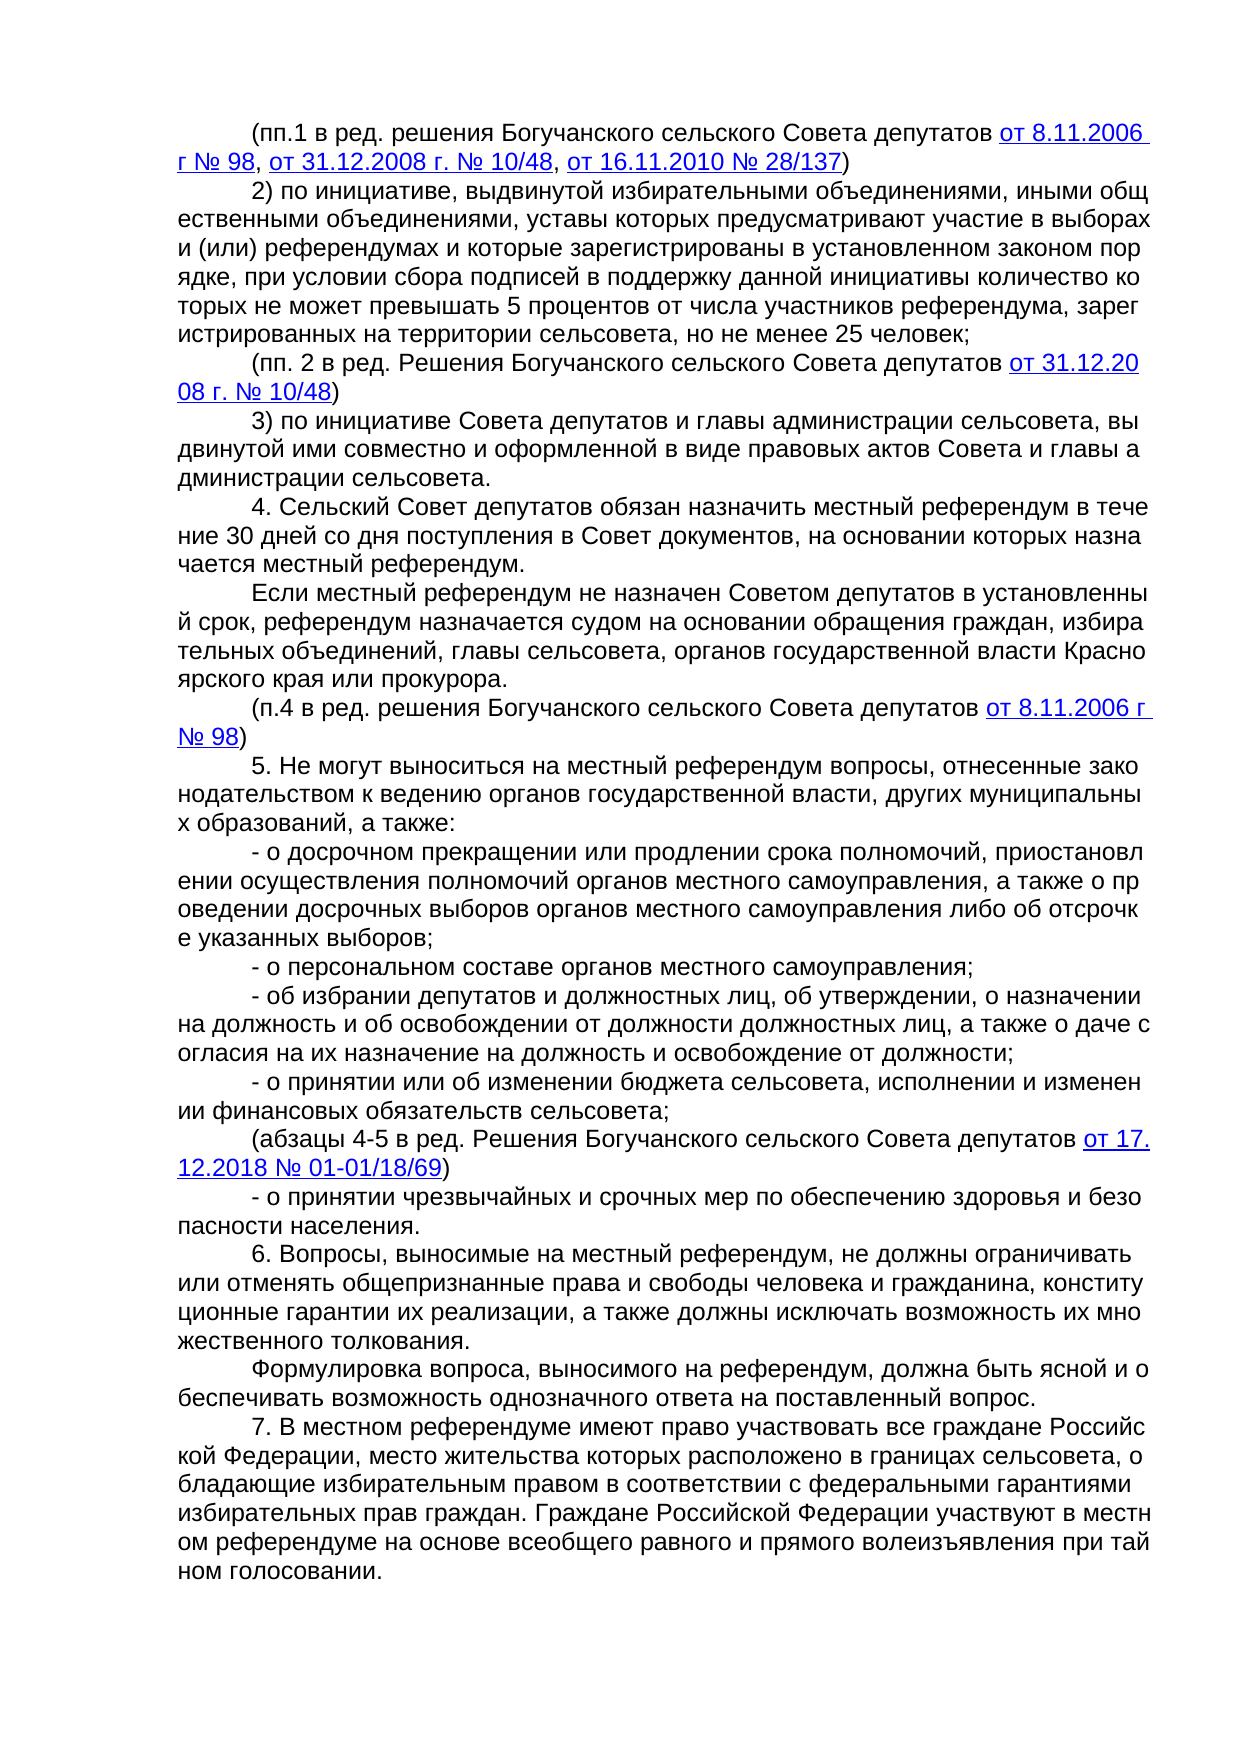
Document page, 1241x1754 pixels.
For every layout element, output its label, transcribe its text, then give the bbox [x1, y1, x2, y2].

text 6. Вопросы, выносимые на местный референдум, не должны ограничивать или отменять общепризнанные права и свободы человека и гражданина, конституционные гарантии их реализации, а также должны исключать возможность их множественного толкования. [177, 1239, 1152, 1354]
text - о принятии или об изменении бюджета сельсовета, исполнении и изменении финансовых обязательств сельсовета; [177, 1067, 1152, 1124]
text (пп.1 в ред. решения Богучанского сельского Совета депутатов от 8.11.2006 г № 98, от 31.12.2008 г. № 10/48, от 16.11.2010 № 28/137) [177, 118, 1152, 176]
text - о принятии чрезвычайных и срочных мер по обеспечению здоровья и безопасности населения. [177, 1182, 1152, 1239]
text (пп. 2 в ред. Решения Богучанского сельского Совета депутатов от 31.12.2008 г. № 10/48) [177, 348, 1152, 406]
text 2) по инициативе, выдвинутой избирательными объединениями, иными общественными объединениями, уставы которых предусматривают участие в выборах и (или) референдумах и которые зарегистрированы в установленном законом порядке, при условии сбора подписей в поддержку данной инициативы количество которых не может превышать 5 процентов от числа участников референдума, зарегистрированных на территории сельсовета, но не менее 25 человек; [177, 176, 1152, 348]
text (абзацы 4-5 в ред. Решения Богучанского сельского Совета депутатов от 17.12.2018 № 01-01/18/69) [177, 1124, 1152, 1182]
text Формулировка вопроса, выносимого на референдум, должна быть ясной и обеспечивать возможность однозначного ответа на поставленный вопрос. [177, 1354, 1152, 1412]
text 7. В местном референдуме имеют право участвовать все граждане Российской Федерации, место жительства которых расположено в границах сельсовета, обладающие избирательным правом в соответствии с федеральными гарантиями избирательных прав граждан. Граждане Российской Федерации участвуют в местном референдуме на основе всеобщего равного и прямого волеизъявления при тайном голосовании. [177, 1412, 1152, 1584]
text 3) по инициативе Совета депутатов и главы администрации сельсовета, выдвинутой ими совместно и оформленной в виде правовых актов Совета и главы администрации сельсовета. [177, 406, 1152, 492]
text - о досрочном прекращении или продлении срока полномочий, приостановлении осуществления полномочий органов местного самоуправления, а также о проведении досрочных выборов органов местного самоуправления либо об отсрочке указанных выборов; [177, 837, 1152, 952]
text (п.4 в ред. решения Богучанского сельского Совета депутатов от 8.11.2006 г № 98) [177, 693, 1152, 751]
text - о персональном составе органов местного самоуправления; [177, 952, 1152, 981]
text 4. Сельский Совет депутатов обязан назначить местный референдум в течение 30 дней со дня поступления в Совет документов, на основании которых назначается местный референдум. [177, 492, 1152, 578]
text 5. Не могут выноситься на местный референдум вопросы, отнесенные законодательством к ведению органов государственной власти, других муниципальных образований, а также: [177, 751, 1152, 837]
text Если местный референдум не назначен Советом депутатов в установленный срок, референдум назначается судом на основании обращения граждан, избирательных объединений, главы сельсовета, органов государственной власти Красноярского края или прокурора. [177, 578, 1152, 693]
text - об избрании депутатов и должностных лиц, об утверждении, о назначении на должность и об освобождении от должности должностных лиц, а также о даче согласия на их назначение на должность и освобождение от должности; [177, 981, 1152, 1067]
